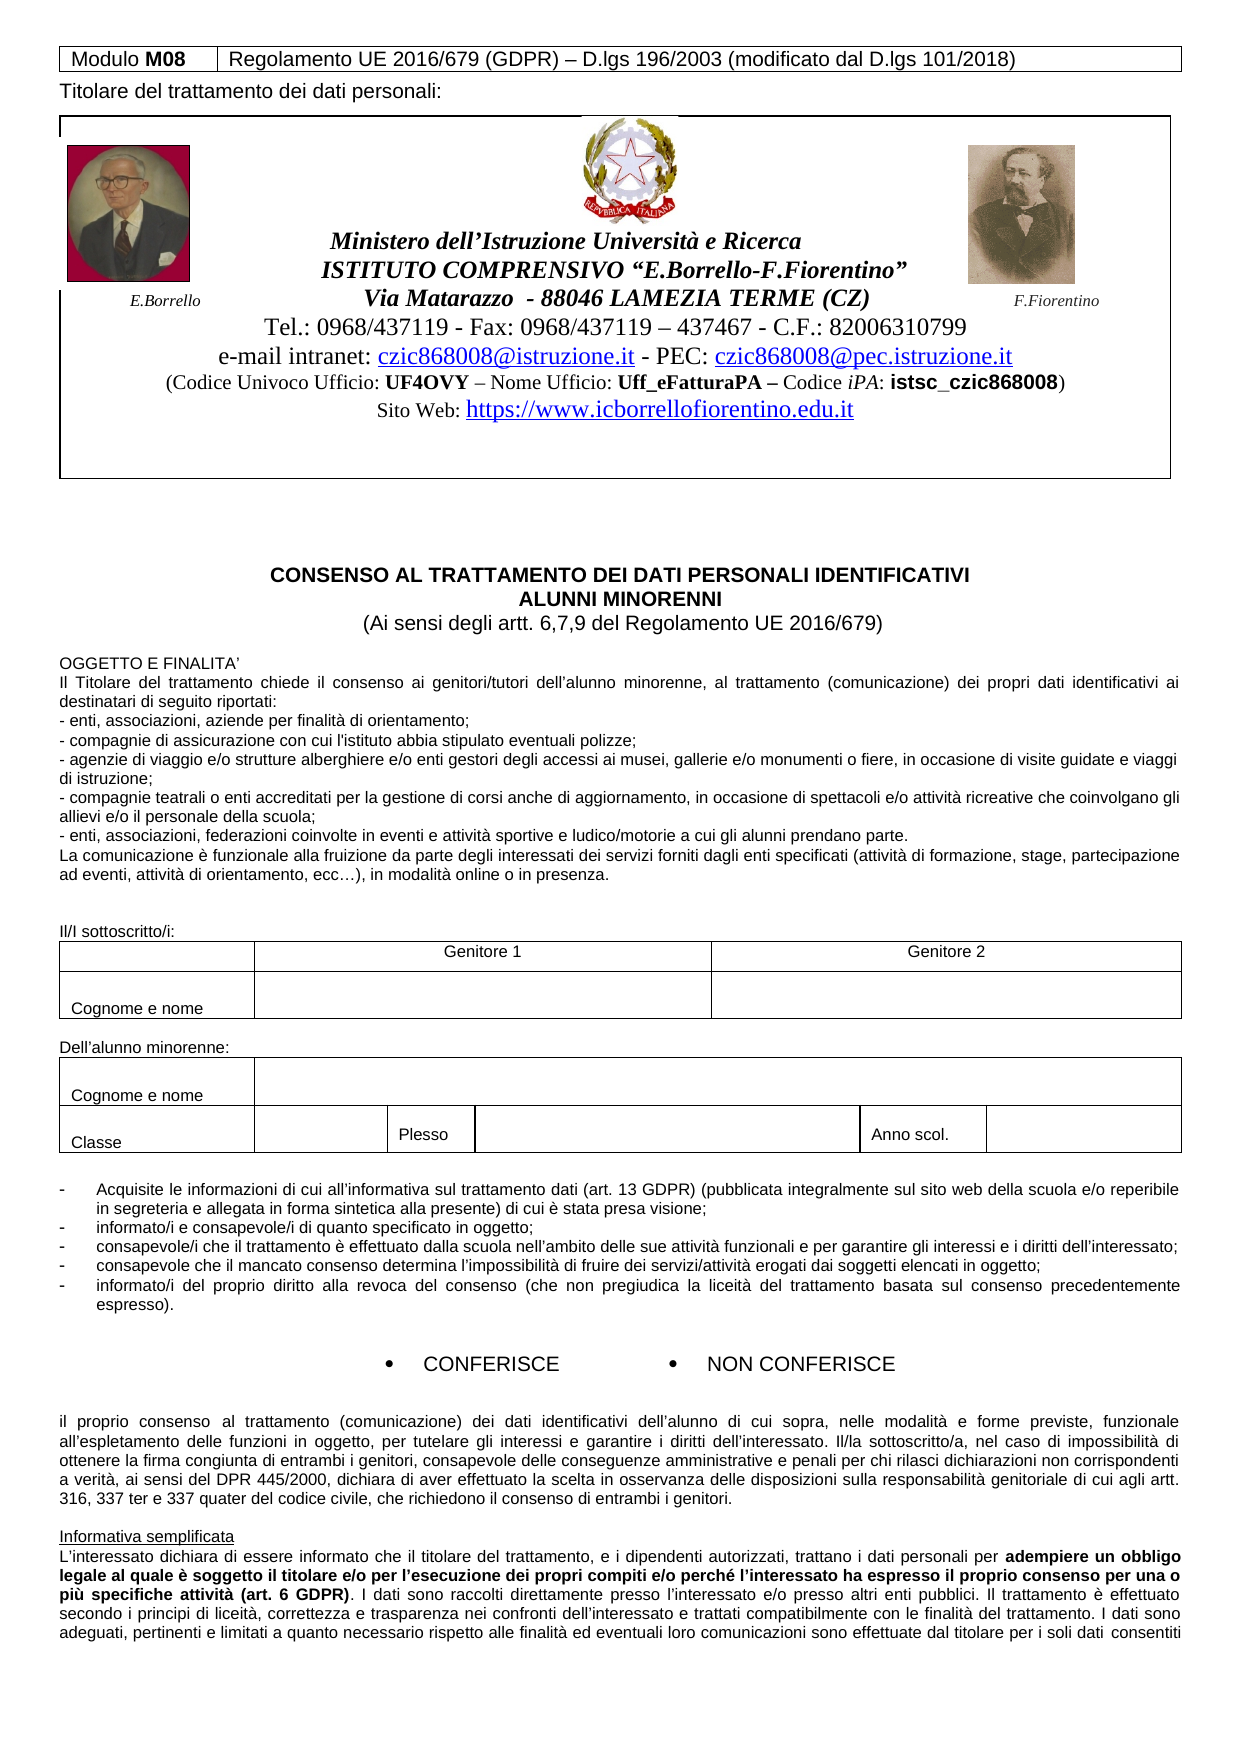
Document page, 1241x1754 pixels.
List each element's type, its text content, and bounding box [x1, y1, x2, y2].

text il proprio consenso al trattamento (comunicazione) dei dati identificativi dell’alunno di cui sopra, nelle modalità e forme previste, funzionale all’espletamento delle funzioni in oggetto, per tutelare gli interessi e garantire i diritti dell’interessato. Il/la sottoscritto/a, nel caso di impossibilità di ottenere la firma congiunta di entrambi i genitori, consapevole delle conseguenze amministrative e penali per chi rilasci dichiarazioni non corrispondenti a verità, ai sensi del DPR 445/2000, dichiara di aver effettuato la scelta in osservanza delle disposizioni sulla responsabilità genitoriale di cui agli artt. 316, 337 ter e 337 quater del codice civile, che richiedono il consenso di entrambi i genitori. [59, 1412, 1181, 1508]
table_cell [987, 1106, 1181, 1152]
text Informativa semplificata [59, 1527, 1181, 1546]
table_header Regolamento UE 2016/679 (GDPR) – D.lgs 196/2003 (modificato dal D.lgs 101/2018) [218, 47, 1181, 71]
picture [968, 145, 1075, 284]
text Il/I sottoscritto/i: [59, 922, 1181, 941]
text OGGETTO E FINALITA’ [59, 654, 1181, 673]
table_header NON CONFERISCE [598, 1352, 930, 1376]
table_cell Anno scol. [861, 1106, 986, 1152]
table_header Genitore 2 [712, 942, 1181, 971]
text (Ai sensi degli artt. 6,7,9 del Regolamento UE 2016/679) [59, 611, 1181, 634]
table_header [255, 1058, 1181, 1104]
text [59, 1546, 1181, 1642]
text La comunicazione è funzionale alla fruizione da parte degli interessati dei servizi forniti dagli enti specificati (attività di formazione, stage, partecipazione ad eventi, attività di orientamento, ecc…), in modalità online o in presenza. [59, 845, 1181, 884]
table_cell Cognome e nome [60, 972, 254, 1018]
text - enti, associazioni, federazioni coinvolte in eventi e attività sportive e ludico/motorie a cui gli alunni prendano parte. [59, 826, 1181, 845]
text - enti, associazioni, aziende per finalità di orientamento; [59, 711, 1181, 730]
text Dell’alunno minorenne: [59, 1038, 1181, 1057]
table_cell [255, 972, 711, 1018]
table_cell [476, 1106, 859, 1152]
picture [68, 146, 189, 281]
text Titolare del trattamento dei dati personali: [59, 79, 1181, 103]
table_cell [255, 1106, 387, 1152]
text CONSENSO AL TRATTAMENTO DEI DATI PERSONALI IDENTIFICATIVI [59, 563, 1181, 587]
text - compagnie di assicurazione con cui l'istituto abbia stipulato eventuali polizze; [59, 730, 1181, 749]
list Acquisite le informazioni di cui all’informativa sul trattamento dati (art. 13 GDPR) (pubblicata integralmente sul sito web della scuola e/o reperibile in segreteria e allegata in forma sintetica alla presente) di cui è stata presa visione; [59, 1179, 1181, 1218]
table_cell Classe [60, 1106, 254, 1152]
table_header Cognome e nome [60, 1058, 254, 1104]
table_header [60, 942, 254, 971]
text - agenzie di viaggio e/o strutture alberghiere e/o enti gestori degli accessi ai musei, gallerie e/o monumenti o fiere, in occasione di visite guidate e viaggi di istruzione; [59, 749, 1181, 788]
list consapevole che il mancato consenso determina l’impossibilità di fruire dei servizi/attività erogati dai soggetti elencati in oggetto; [59, 1256, 1181, 1276]
table_header Ministero dell’Istruzione Università e Ricerca ISTITUTO COMPRENSIVO “E.Borrello-F.Fiorentino” E.Borrello Via Matarazzo - 88046 LAMEZIA TERME (CZ) F.Fiorentino Tel.: 0968/437119 - Fax: 0968/437119 – 437467 - C.F.: 82006310799 e-mail intranet: czic868008@istruzione.it - PEC: czic868008@pec.istruzione.it (Codice Univoco Ufficio: UF4OVY – Nome Ufficio: Uff_eFatturaPA – Codice iPA: istsc_czic868008) Sito Web: https://www.icborrellofiorentino.edu.it [61, 117, 1170, 478]
text Il Titolare del trattamento chiede il consenso ai genitori/tutori dell’alunno minorenne, al trattamento (comunicazione) dei propri dati identificativi ai destinatari di seguito riportati: [59, 673, 1181, 711]
table_header Modulo M08 [60, 47, 217, 71]
table_cell [712, 972, 1181, 1018]
list consapevole/i che il trattamento è effettuato dalla scuola nell’ambito delle sue attività funzionali e per garantire gli interessi e i diritti dell’interessato; [59, 1237, 1181, 1256]
list informato/i del proprio diritto alla revoca del consenso (che non pregiudica la liceità del trattamento basata sul consenso precedentemente espresso). [59, 1276, 1181, 1314]
table_header CONFERISCE [310, 1352, 597, 1376]
picture [581, 116, 679, 226]
table_header Genitore 1 [255, 942, 711, 971]
table_cell Plesso [388, 1106, 474, 1152]
list informato/i e consapevole/i di quanto specificato in oggetto; [59, 1218, 1181, 1237]
text ALUNNI MINORENNI [59, 587, 1181, 611]
text - compagnie teatrali o enti accreditati per la gestione di corsi anche di aggiornamento, in occasione di spettacoli e/o attività ricreative che coinvolgano gli allievi e/o il personale della scuola; [59, 788, 1181, 826]
